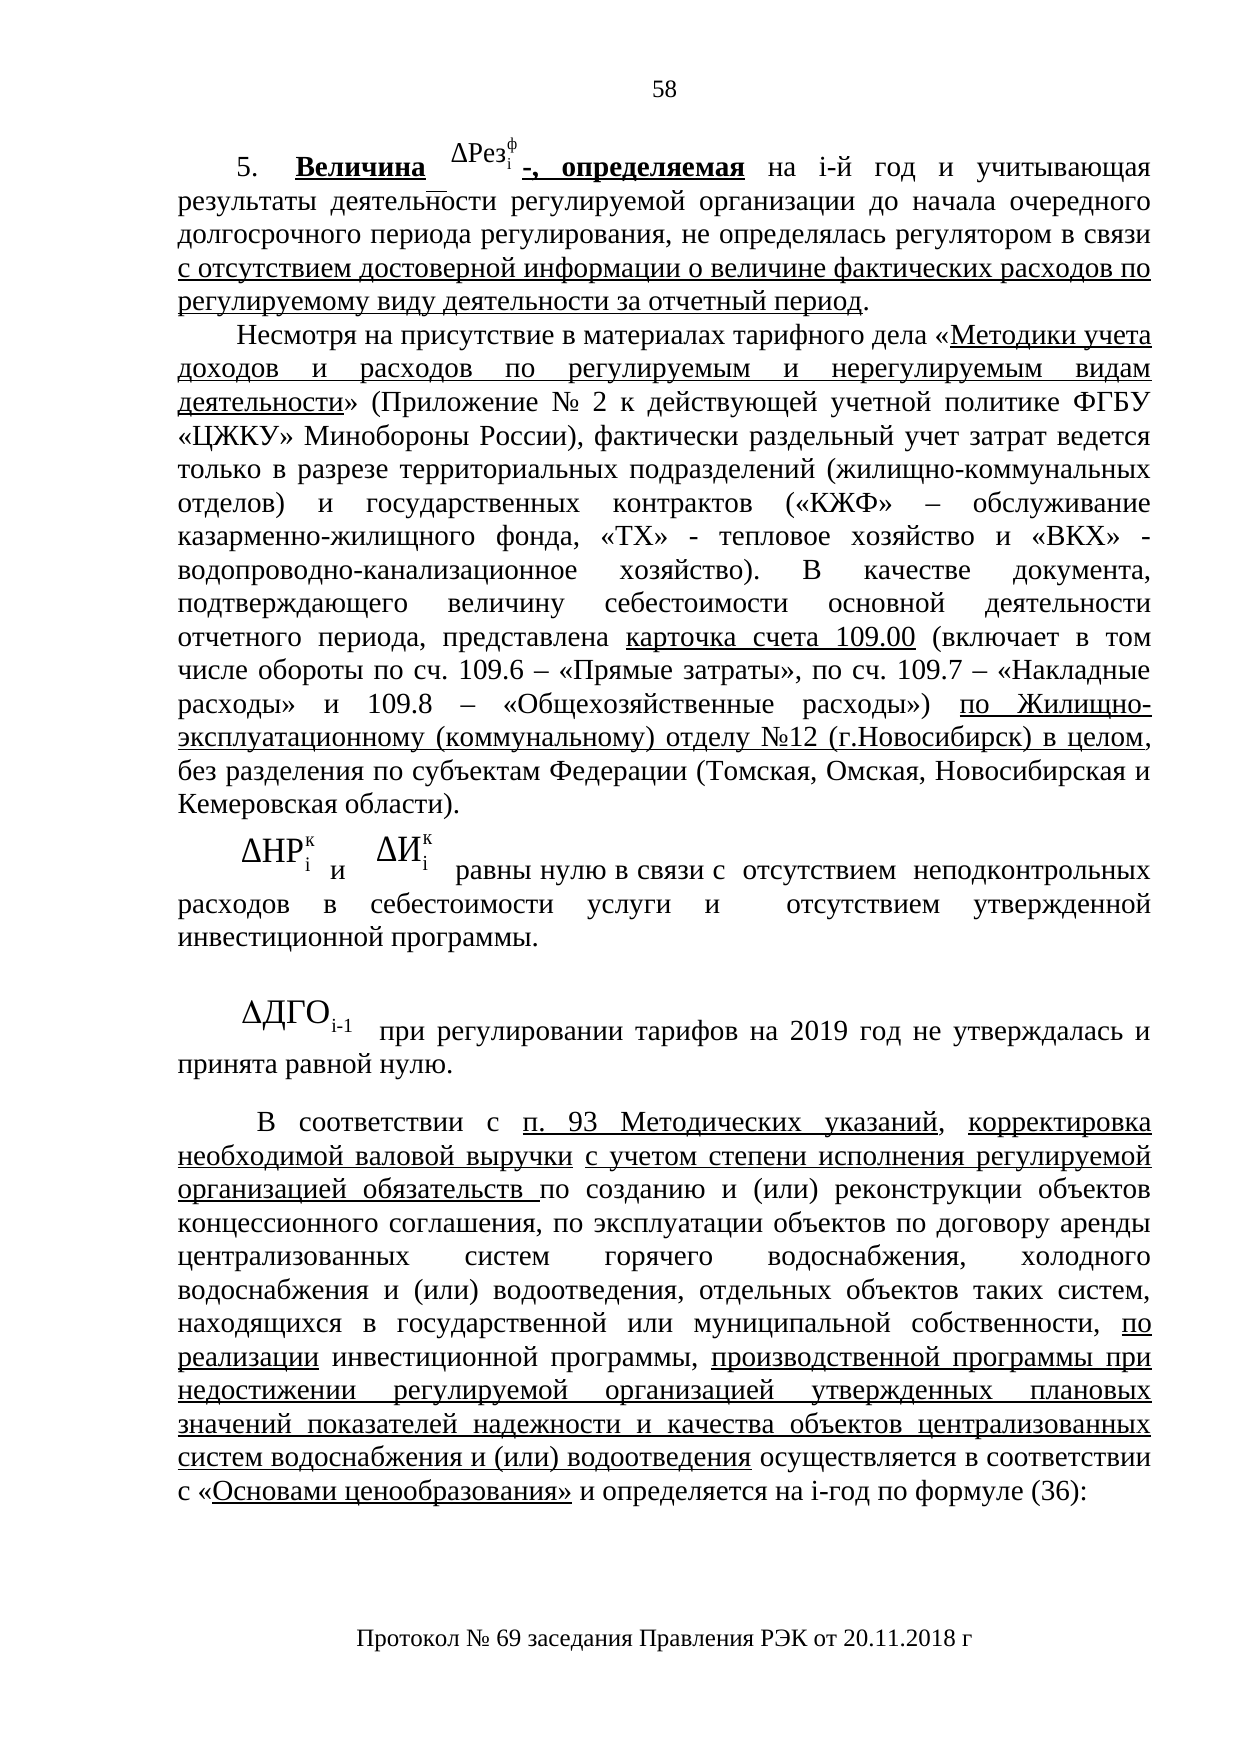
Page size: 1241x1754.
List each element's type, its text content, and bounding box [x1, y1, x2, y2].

text В соответствии с п. 93 Методических указаний, корректировка необходимой валовой выручки с учетом степени исполнения регулируемой организацией обязательств по созданию и (или) реконструкции объектов концессионного соглашения, по эксплуатации объектов по договору аренды централизованных систем горячего водоснабжения, холодного водоснабжения и (или) водоотведения, отдельных объектов таких систем, находящихся в государственной или муниципальной собственности, по реализации инвестиционной программы, производственной программы при недостижении регулируемой организацией утвержденных плановых значений показателей надежности и качества объектов централизованных систем водоснабжения и (или) водоотведения осуществляется в соответствии с «Основами ценообразования» и определяется на i-год по формуле (36): [177, 1402, 1152, 1507]
text Несмотря на присутствие в материалах тарифного дела «Методики учета доходов и расходов по регулируемым и нерегулируемым видам деятельности» (Приложение № 2 к действующей учетной политике ФГБУ «ЦЖКУ» Минобороны России), фактически раздельный учет затрат ведется только в разрезе территориальных подразделений (жилищно-коммунальных отделов) и государственных контрактов («КЖФ» – обслуживание казарменно-жилищного фонда, «ТХ» - тепловое хозяйство и «ВКХ» - водопроводно-канализационное хозяйство). В качестве документа, подтверждающего величину себестоимости основной деятельности отчетного периода, представлена карточка счета 109.00 (включает в том числе обороты по сч. 109.6 – «Прямые затраты», по сч. 109.7 – «Накладные расходы» и 109.8 – «Общехозяйственные расходы») по Жилищно-эксплуатационному (коммунальному) отделу №12 (г.Новосибирск) в целом, без разделения по субъектам Федерации (Томская, Омская, Новосибирская и Кемеровская области). [177, 317, 1152, 380]
list Величина -, определяемая на i-й год и учитывающая результаты деятельности регулируемой организации до начала очередного долгосрочного периода регулирования, не определялась регулятором в связи с отсутствием достоверной информации о величине фактических расходов по регулируемому виду деятельности за отчетный период. [177, 131, 1152, 317]
text и равны нулю в связи с отсутствием неподконтрольных расходов в себестоимости услуги и отсутствием утвержденной инвестиционной программы. [177, 821, 1152, 953]
text Несмотря на присутствие в материалах тарифного дела «Методики учета доходов и расходов по регулируемым и нерегулируемым видам деятельности» (Приложение № 2 к действующей учетной политике ФГБУ «ЦЖКУ» Минобороны России), фактически раздельный учет затрат ведется только в разрезе территориальных подразделений (жилищно-коммунальных отделов) и государственных контрактов («КЖФ» – обслуживание казарменно-жилищного фонда, «ТХ» - тепловое хозяйство и «ВКХ» - водопроводно-канализационное хозяйство). В качестве документа, подтверждающего величину себестоимости основной деятельности отчетного периода, представлена карточка счета 109.00 (включает в том числе обороты по сч. 109.6 – «Прямые затраты», по сч. 109.7 – «Накладные расходы» и 109.8 – «Общехозяйственные расходы») по Жилищно-эксплуатационному (коммунальному) отделу №12 (г.Новосибирск) в целом, без разделения по субъектам Федерации (Томская, Омская, Новосибирская и Кемеровская области). [177, 381, 1152, 820]
text В соответствии с п. 93 Методических указаний, корректировка необходимой валовой выручки с учетом степени исполнения регулируемой организацией обязательств по созданию и (или) реконструкции объектов концессионного соглашения, по эксплуатации объектов по договору аренды централизованных систем горячего водоснабжения, холодного водоснабжения и (или) водоотведения, отдельных объектов таких систем, находящихся в государственной или муниципальной собственности, по реализации инвестиционной программы, производственной программы при недостижении регулируемой организацией утвержденных плановых значений показателей надежности и качества объектов централизованных систем водоснабжения и (или) водоотведения осуществляется в соответствии с «Основами ценообразования» и определяется на i-год по формуле (36): [177, 1104, 1152, 1401]
text при регулировании тарифов на 2019 год не утверждалась и принята равной нулю. [177, 989, 1152, 1080]
